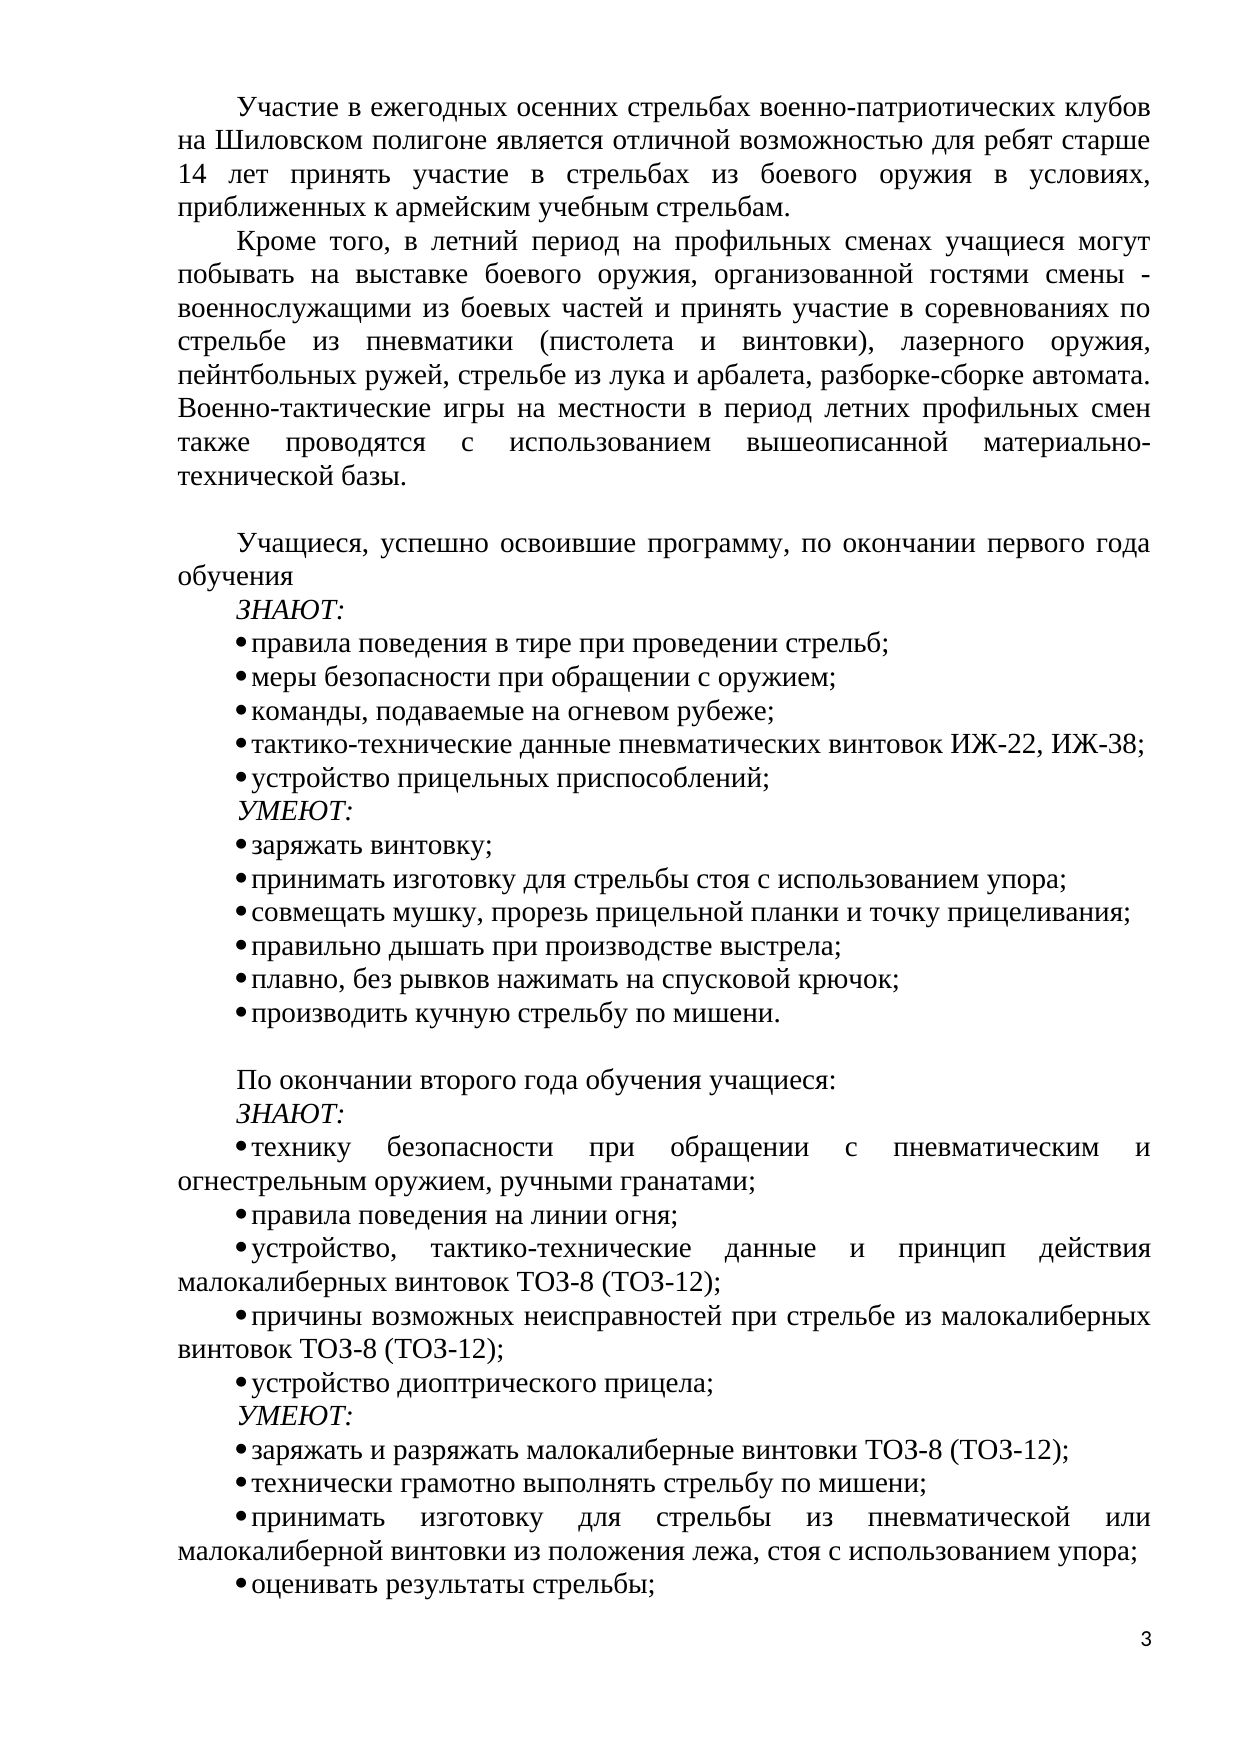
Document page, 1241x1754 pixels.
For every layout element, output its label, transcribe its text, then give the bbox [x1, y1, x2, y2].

text Кроме того, в летний период на профильных сменах учащиеся могут побывать на выставке боевого оружия, организованной гостями смены - военнослужащими из боевых частей и принять участие в соревнованиях по стрельбе из пневматики (пистолета и винтовки), лазерного оружия, пейнтбольных ружей, стрельбе из лука и арбалета, разборке-сборке автомата. Военно-тактические игры на местности в период летних профильных смен также проводятся с использованием вышеописанной материально-технической базы. [177, 223, 1152, 491]
text По окончании второго года обучения учащиеся: [177, 1062, 1152, 1096]
list технически грамотно выполнять стрельбу по мишени; [177, 1466, 1152, 1499]
text УМЕЮТ: [177, 1398, 1152, 1432]
list тактико-технические данные пневматических винтовок ИЖ-22, ИЖ-38; [177, 726, 1152, 760]
list принимать изготовку для стрельбы из пневматической или малокалиберной винтовки из положения лежа, стоя с использованием упора; [177, 1499, 1152, 1566]
list команды, подаваемые на огневом рубеже; [177, 693, 1152, 726]
text ЗНАЮТ: [177, 592, 1152, 625]
list правила поведения на линии огня; [177, 1197, 1152, 1230]
list технику безопасности при обращении с пневматическим и огнестрельным оружием, ручными гранатами; [177, 1129, 1152, 1197]
list заряжать и разряжать малокалиберные винтовки ТОЗ-8 (ТОЗ-12); [177, 1432, 1152, 1466]
list совмещать мушку, прорезь прицельной планки и точку прицеливания; [177, 894, 1152, 928]
list заряжать винтовку; [177, 827, 1152, 861]
text УМЕЮТ: [177, 793, 1152, 827]
list производить кучную стрельбу по мишени. [177, 995, 1152, 1029]
list оценивать результаты стрельбы; [177, 1566, 1152, 1600]
list устройство прицельных приспособлений; [177, 760, 1152, 793]
list правильно дышать при производстве выстрела; [177, 928, 1152, 962]
list устройство, тактико-технические данные и принцип действия малокалиберных винтовок ТОЗ-8 (ТОЗ-12); [177, 1230, 1152, 1298]
list причины возможных неисправностей при стрельбе из малокалиберных винтовок ТОЗ-8 (ТОЗ-12); [177, 1298, 1152, 1365]
text Учащиеся, успешно освоившие программу, по окончании первого года обучения [177, 525, 1152, 592]
list правила поведения в тире при проведении стрельб; [177, 625, 1152, 659]
text Участие в ежегодных осенних стрельбах военно-патриотических клубов на Шиловском полигоне является отличной возможностью для ребят старше 14 лет принять участие в стрельбах из боевого оружия в условиях, приближенных к армейским учебным стрельбам. [177, 89, 1152, 223]
list принимать изготовку для стрельбы стоя с использованием упора; [177, 861, 1152, 894]
list меры безопасности при обращении с оружием; [177, 659, 1152, 693]
list плавно, без рывков нажимать на спусковой крючок; [177, 962, 1152, 995]
list устройство диоптрического прицела; [177, 1365, 1152, 1398]
text ЗНАЮТ: [177, 1096, 1152, 1129]
